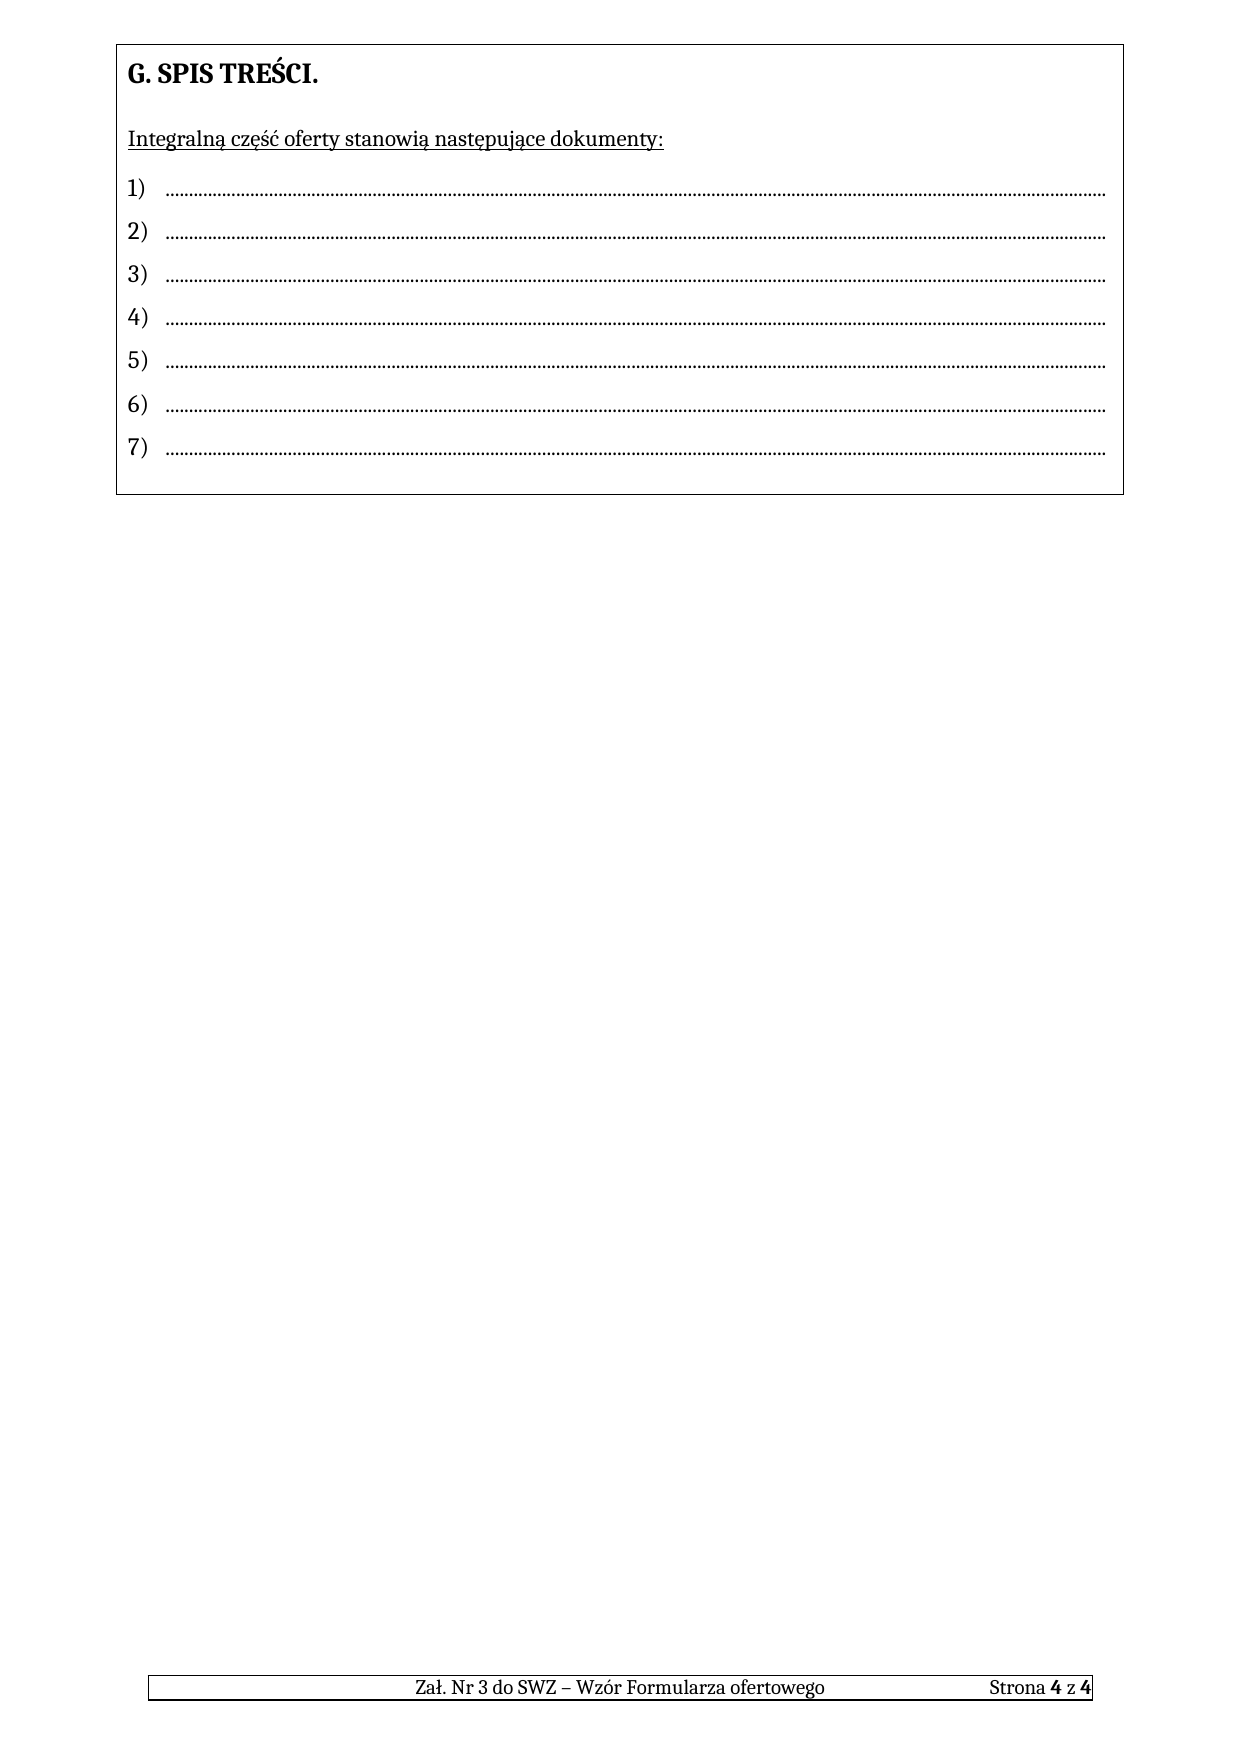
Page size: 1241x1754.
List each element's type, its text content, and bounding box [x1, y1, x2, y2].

table_cell G. SPIS TREŚCI. Integralną część oferty stanowią następujące dokumenty: ........................................................................................................................................................................................................ ........................................................................................................................................................................................................ ........................................................................................................................................................................................................ ........................................................................................................................................................................................................ ........................................................................................................................................................................................................ ........................................................................................................................................................................................................ ........................................................................................................................................................................................................ [117, 45, 1123, 494]
